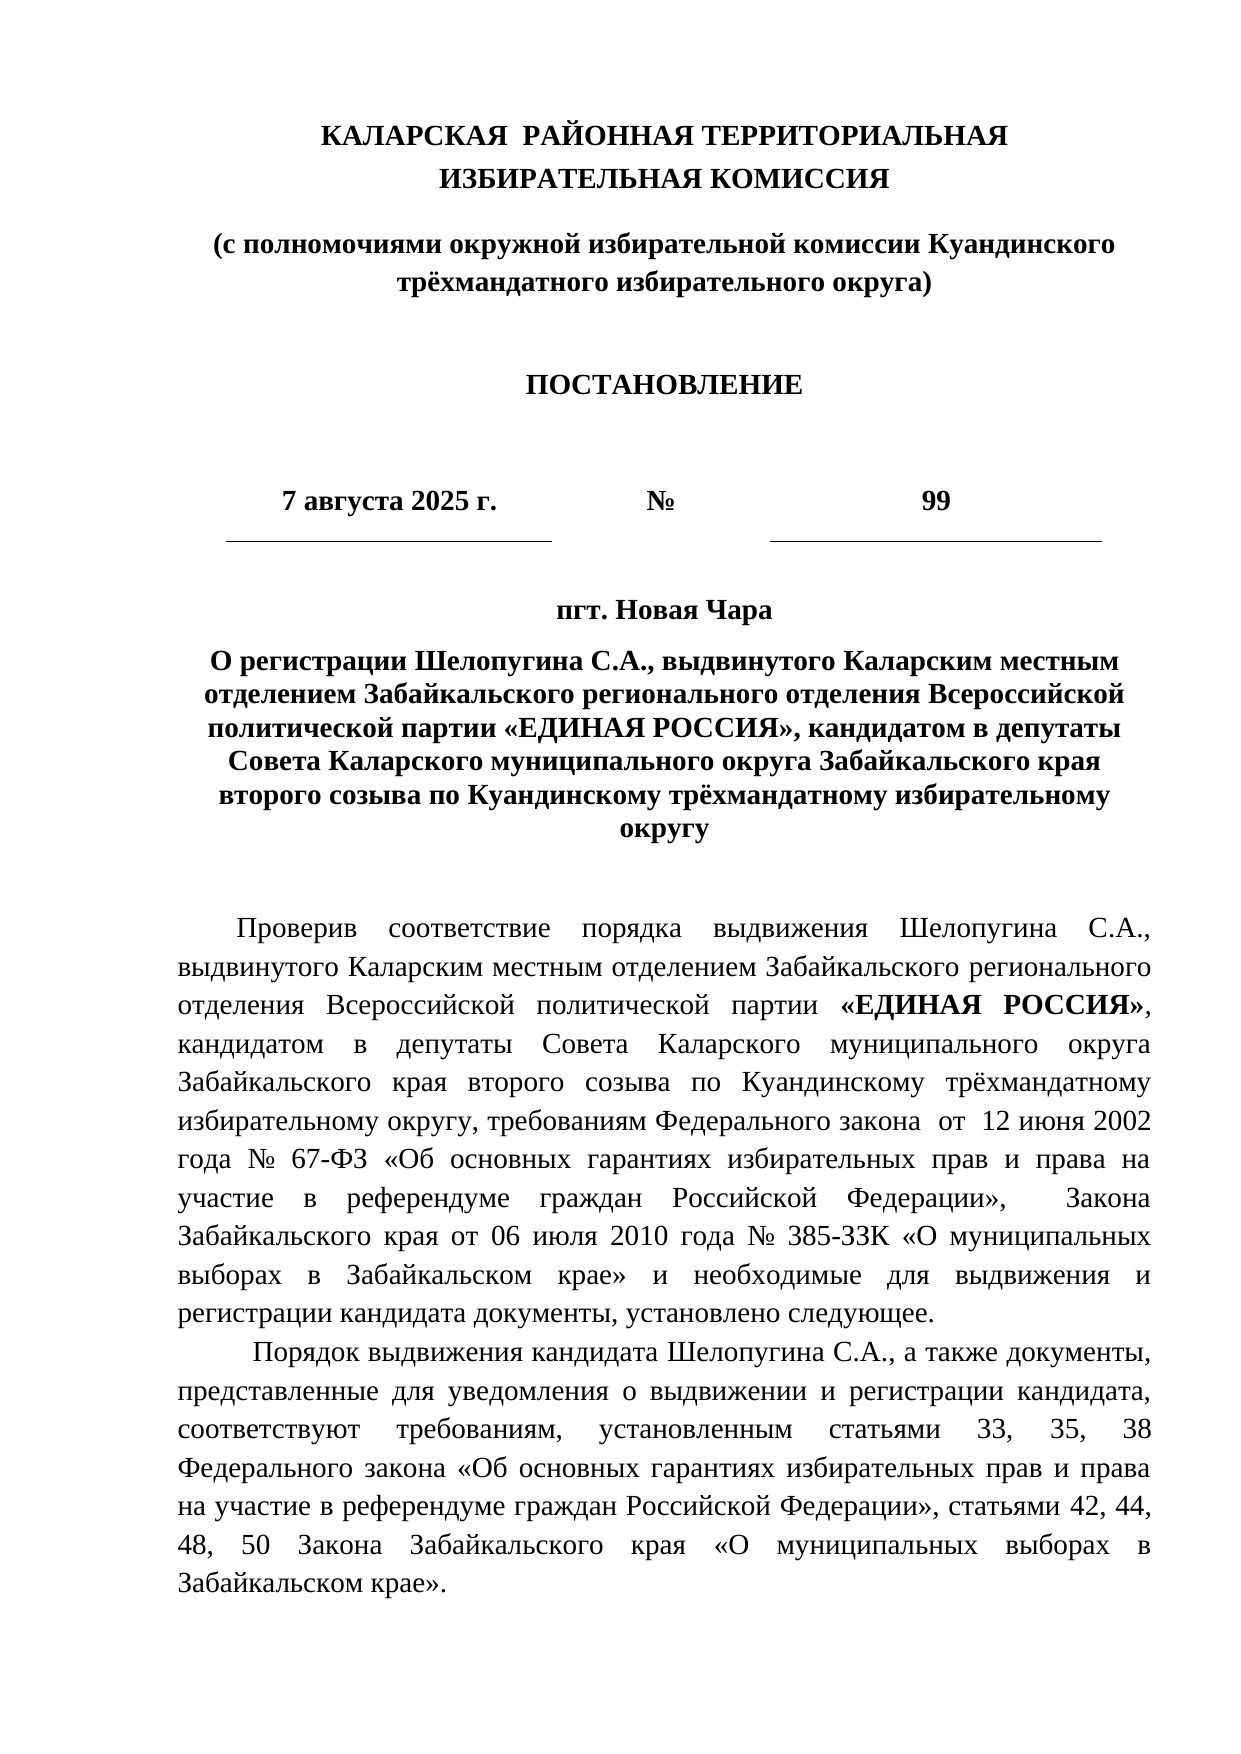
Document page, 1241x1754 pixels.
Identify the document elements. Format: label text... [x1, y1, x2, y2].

text ПОСТАНОВЛЕНИЕ [177, 367, 1152, 401]
table_header 99 [770, 483, 1102, 541]
text О регистрации Шелопугина С.А., выдвинутого Каларским местным отделением Забайкальского регионального отделения Всероссийской политической партии «ЕДИНАЯ РОССИЯ», кандидатом в депутаты Совета Каларского муниципального округа Забайкальского края второго созыва по Куандинскому трёхмандатному избирательному округу [177, 643, 1152, 844]
table_header 7 августа 2025 г. [226, 483, 552, 541]
text Порядок выдвижения кандидата Шелопугина С.А., а также документы, представленные для уведомления о выдвижении и регистрации кандидата, соответствуют требованиям, установленным статьями 33, 35, 38 Федерального закона «Об основных гарантиях избирательных прав и права на участие в референдуме граждан Российской Федерации», статьями 42, 44, 48, 50 Закона Забайкальского края «О муниципальных выборах в Забайкальском крае». [177, 1334, 1152, 1599]
text ИЗБИРАТЕЛЬНАЯ КОМИССИЯ [177, 162, 1152, 195]
text Проверив соответствие порядка выдвижения Шелопугина С.А., выдвинутого Каларским местным отделением Забайкальского регионального отделения Всероссийской политической партии «ЕДИНАЯ РОССИЯ», кандидатом в депутаты Совета Каларского муниципального округа Забайкальского края второго созыва по Куандинскому трёхмандатному избирательному округу, требованиям Федерального закона от 12 июня 2002 года № 67-ФЗ «Об основных гарантиях избирательных прав и права на участие в референдуме граждан Российской Федерации», Закона Забайкальского края от 06 июля 2010 года № 385-ЗЗК «О муниципальных выборах в Забайкальском крае» и необходимые для выдвижения и регистрации кандидата документы, установлено следующее. [177, 910, 1152, 1329]
text пгт. Новая Чара [177, 592, 1152, 626]
table_header № [552, 483, 770, 541]
text КАЛАРСКАЯ РАЙОННАЯ ТЕРРИТОРИАЛЬНАЯ [177, 118, 1152, 152]
text (с полномочиями окружной избирательной комиссии Куандинского трёхмандатного избирательного округа) [177, 226, 1152, 298]
